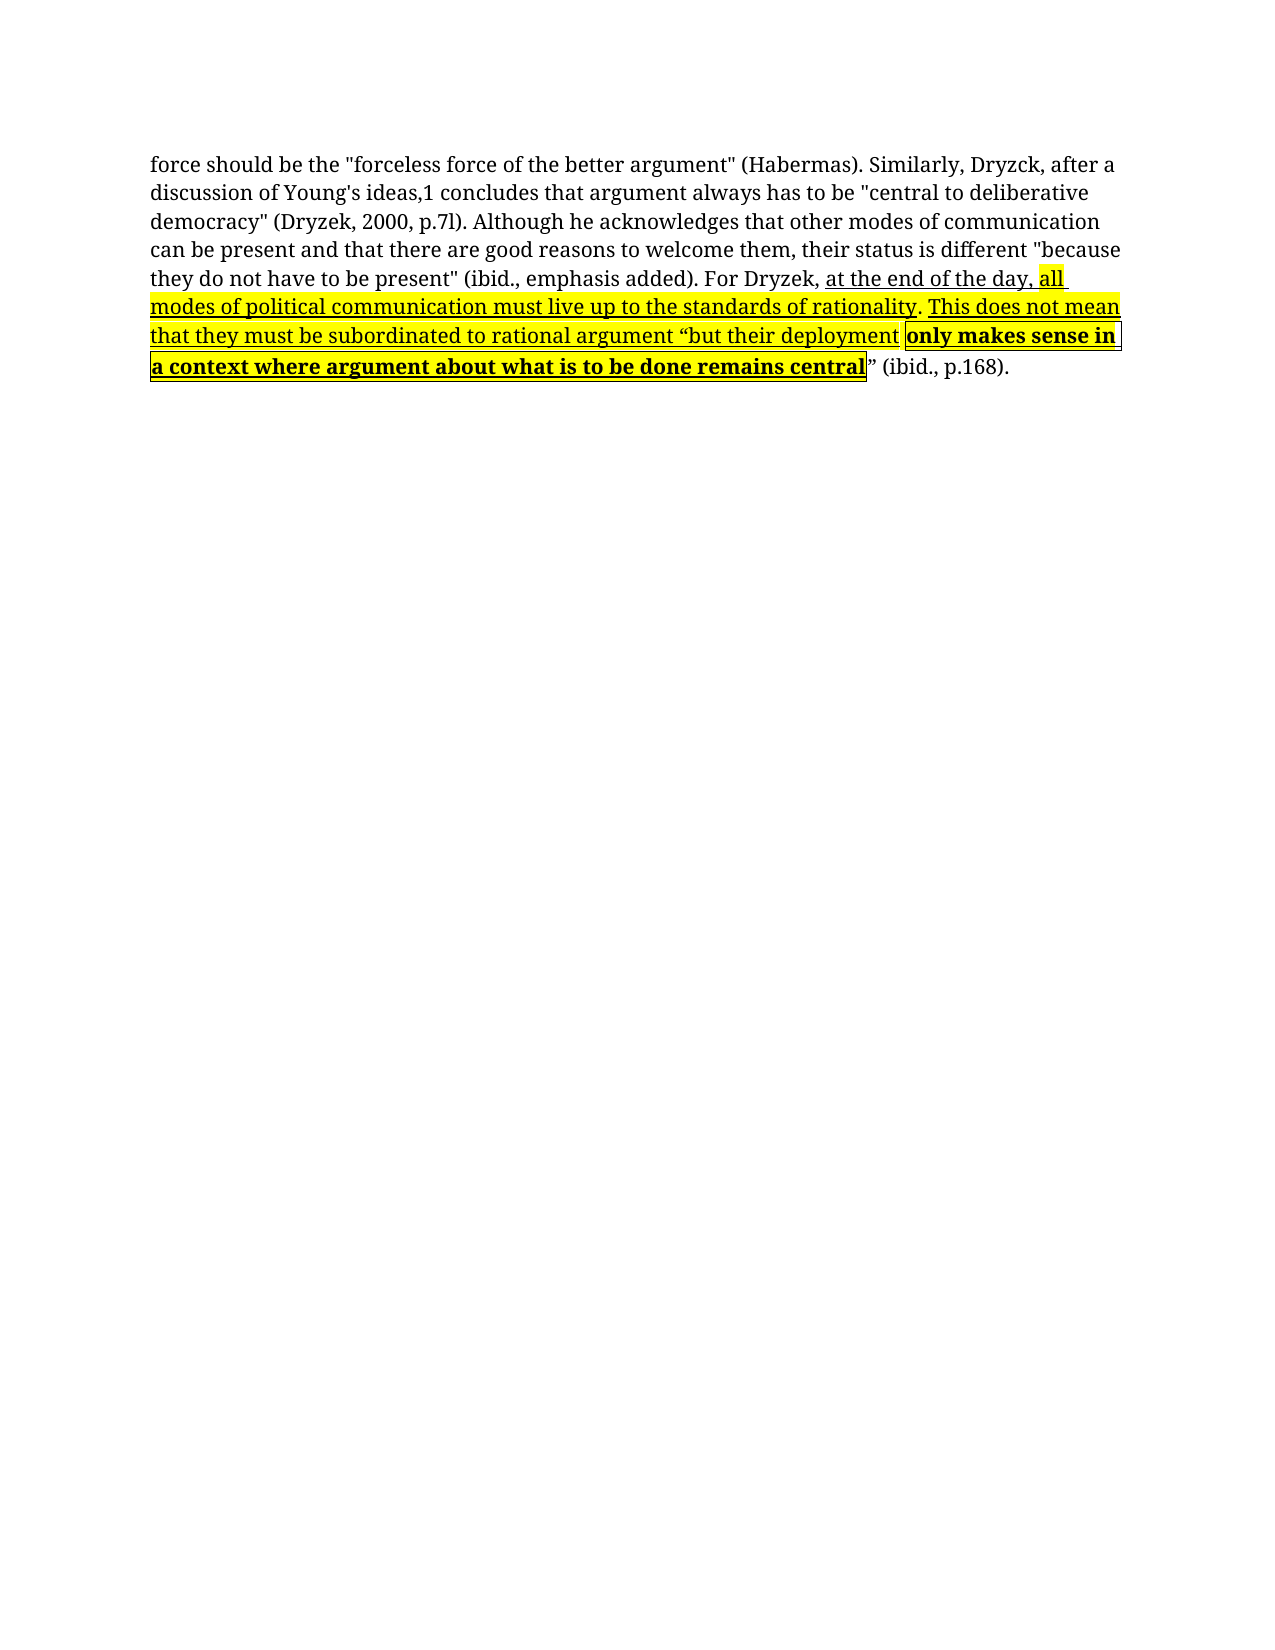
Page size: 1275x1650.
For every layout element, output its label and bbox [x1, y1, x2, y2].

text [150, 150, 1125, 382]
